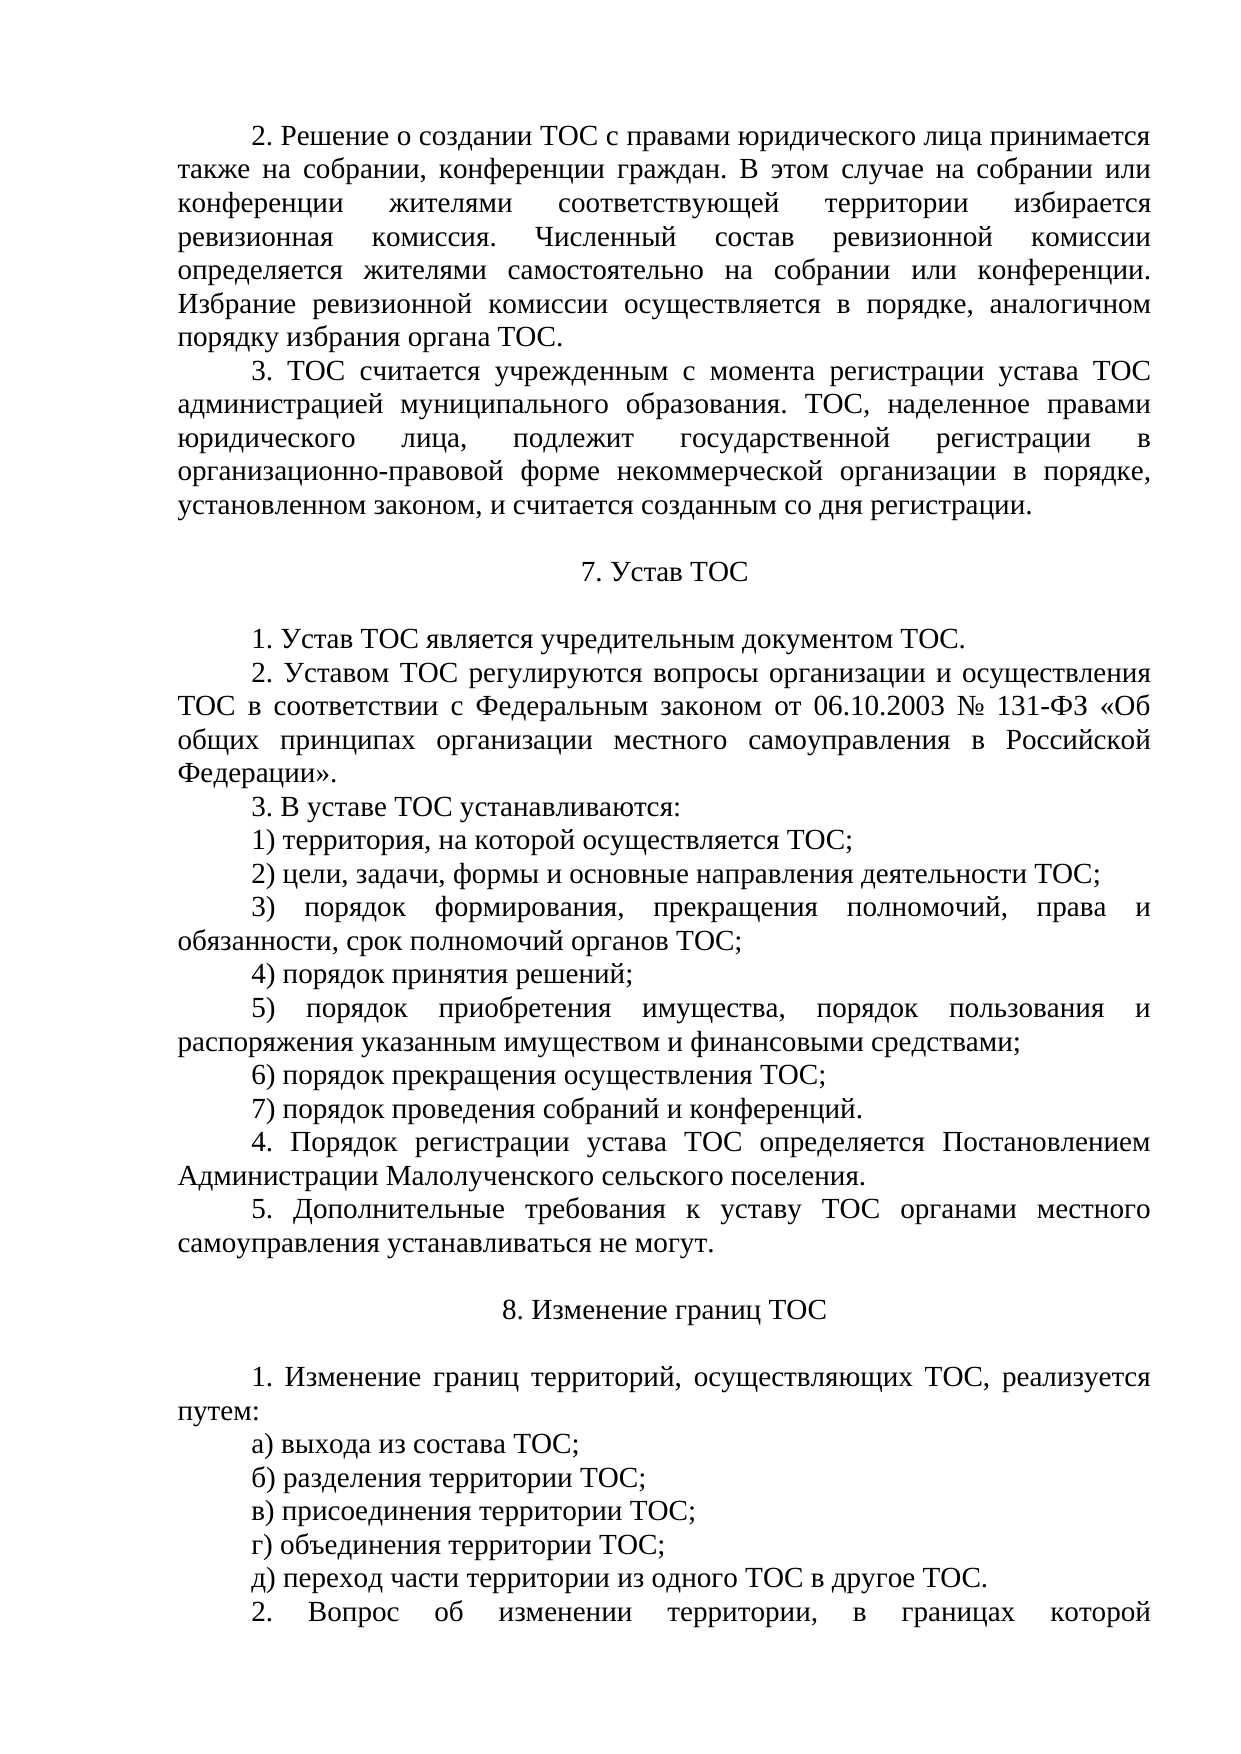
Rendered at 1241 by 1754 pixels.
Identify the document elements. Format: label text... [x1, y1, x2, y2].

text 7. Устав ТОС [177, 554, 1152, 588]
text 5. Дополнительные требования к уставу ТОС органами местного самоуправления устанавливаться не могут. [177, 1191, 1152, 1258]
text 2. Уставом ТОС регулируются вопросы организации и осуществления ТОС в соответствии с Федеральным законом от 06.10.2003 № 131-ФЗ «Об общих принципах организации местного самоуправления в Российской Федерации». [177, 655, 1152, 789]
text д) переход части территории из одного ТОС в другое ТОС. [177, 1560, 1152, 1594]
text 7) порядок проведения собраний и конференций. [177, 1091, 1152, 1124]
text 3. В уставе ТОС устанавливаются: [177, 789, 1152, 822]
text б) разделения территории ТОС; [177, 1460, 1152, 1493]
text 1) территория, на которой осуществляется ТОС; [177, 822, 1152, 856]
text 1. Изменение границ территорий, осуществляющих ТОС, реализуется путем: [177, 1359, 1152, 1426]
text 2) цели, задачи, формы и основные направления деятельности ТОС; [177, 856, 1152, 889]
text г) объединения территории ТОС; [177, 1527, 1152, 1560]
text в) присоединения территории ТОС; [177, 1493, 1152, 1527]
text 5) порядок приобретения имущества, порядок пользования и распоряжения указанным имуществом и финансовыми средствами; [177, 990, 1152, 1057]
text 8. Изменение границ ТОС [177, 1292, 1152, 1326]
text 6) порядок прекращения осуществления ТОС; [177, 1057, 1152, 1091]
text 3) порядок формирования, прекращения полномочий, права и обязанности, срок полномочий органов ТОС; [177, 889, 1152, 957]
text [177, 1594, 1152, 1627]
text 4. Порядок регистрации устава ТОС определяется Постановлением Администрации Малолученского сельского поселения. [177, 1124, 1152, 1191]
text а) выхода из состава ТОС; [177, 1426, 1152, 1460]
text 2. Решение о создании ТОС с правами юридического лица принимается также на собрании, конференции граждан. В этом случае на собрании или конференции жителями соответствующей территории избирается ревизионная комиссия. Численный состав ревизионной комиссии определяется жителями самостоятельно на собрании или конференции. Избрание ревизионной комиссии осуществляется в порядке, аналогичном порядку избрания органа ТОС. [177, 118, 1152, 353]
text 4) порядок принятия решений; [177, 957, 1152, 990]
text 3. ТОС считается учрежденным с момента регистрации устава ТОС администрацией муниципального образования. ТОС, наделенное правами юридического лица, подлежит государственной регистрации в организационно-правовой форме некоммерческой организации в порядке, установленном законом, и считается созданным со дня регистрации. [177, 353, 1152, 521]
text 1. Устав ТОС является учредительным документом ТОС. [177, 621, 1152, 655]
